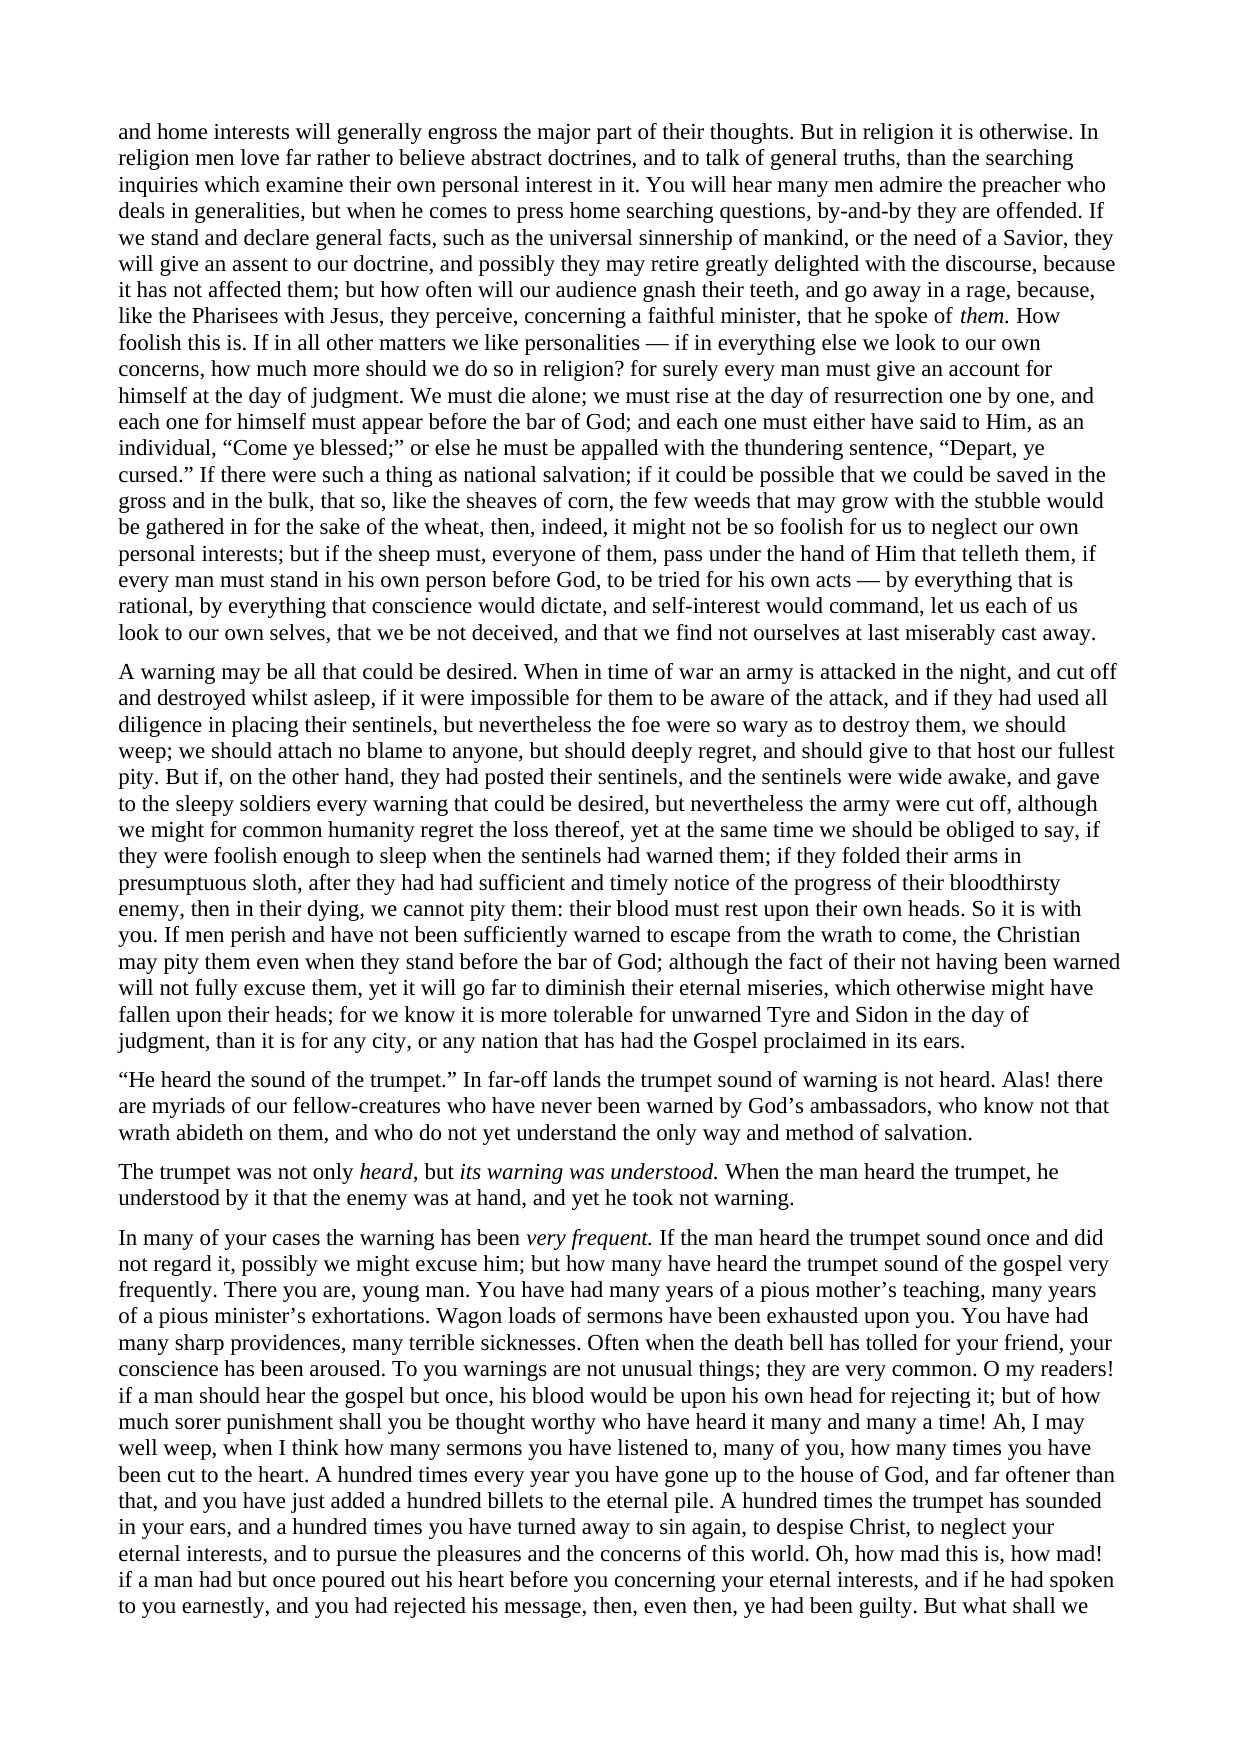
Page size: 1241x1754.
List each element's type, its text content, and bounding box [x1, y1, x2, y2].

text A warning may be all that could be desired. When in time of war an army is attacked in the night, and cut off and destroyed whilst asleep, if it were impossible for them to be aware of the attack, and if they had used all diligence in placing their sentinels, but nevertheless the foe were so wary as to destroy them, we should weep; we should attach no blame to anyone, but should deeply regret, and should give to that host our fullest pity. But if, on the other hand, they had posted their sentinels, and the sentinels were wide awake, and gave to the sleepy soldiers every warning that could be desired, but nevertheless the army were cut off, although we might for common humanity regret the loss thereof, yet at the same time we should be obliged to say, if they were foolish enough to sleep when the sentinels had warned them; if they folded their arms in presumptuous sloth, after they had had sufficient and timely notice of the progress of their bloodthirsty enemy, then in their dying, we cannot pity them: their blood must rest upon their own heads. So it is with you. If men perish and have not been sufficiently warned to escape from the wrath to come, the Christian may pity them even when they stand before the bar of God; although the fact of their not having been warned will not fully excuse them, yet it will go far to diminish their eternal miseries, which otherwise might have fallen upon their heads; for we know it is more tolerable for unwarned Tyre and Sidon in the day of judgment, than it is for any city, or any nation that has had the Gospel proclaimed in its ears. [118, 658, 1122, 1053]
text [118, 118, 1122, 645]
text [118, 1223, 1122, 1619]
text “He heard the sound of the trumpet.” In far-off lands the trumpet sound of warning is not heard. Alas! there are myriads of our fellow-creatures who have never been warned by God’s ambassadors, who know not that wrath abideth on them, and who do not yet understand the only way and method of salvation. [118, 1066, 1122, 1145]
text The trumpet was not only heard, but its warning was understood. When the man heard the trumpet, he understood by it that the enemy was at hand, and yet he took not warning. [118, 1158, 1122, 1211]
